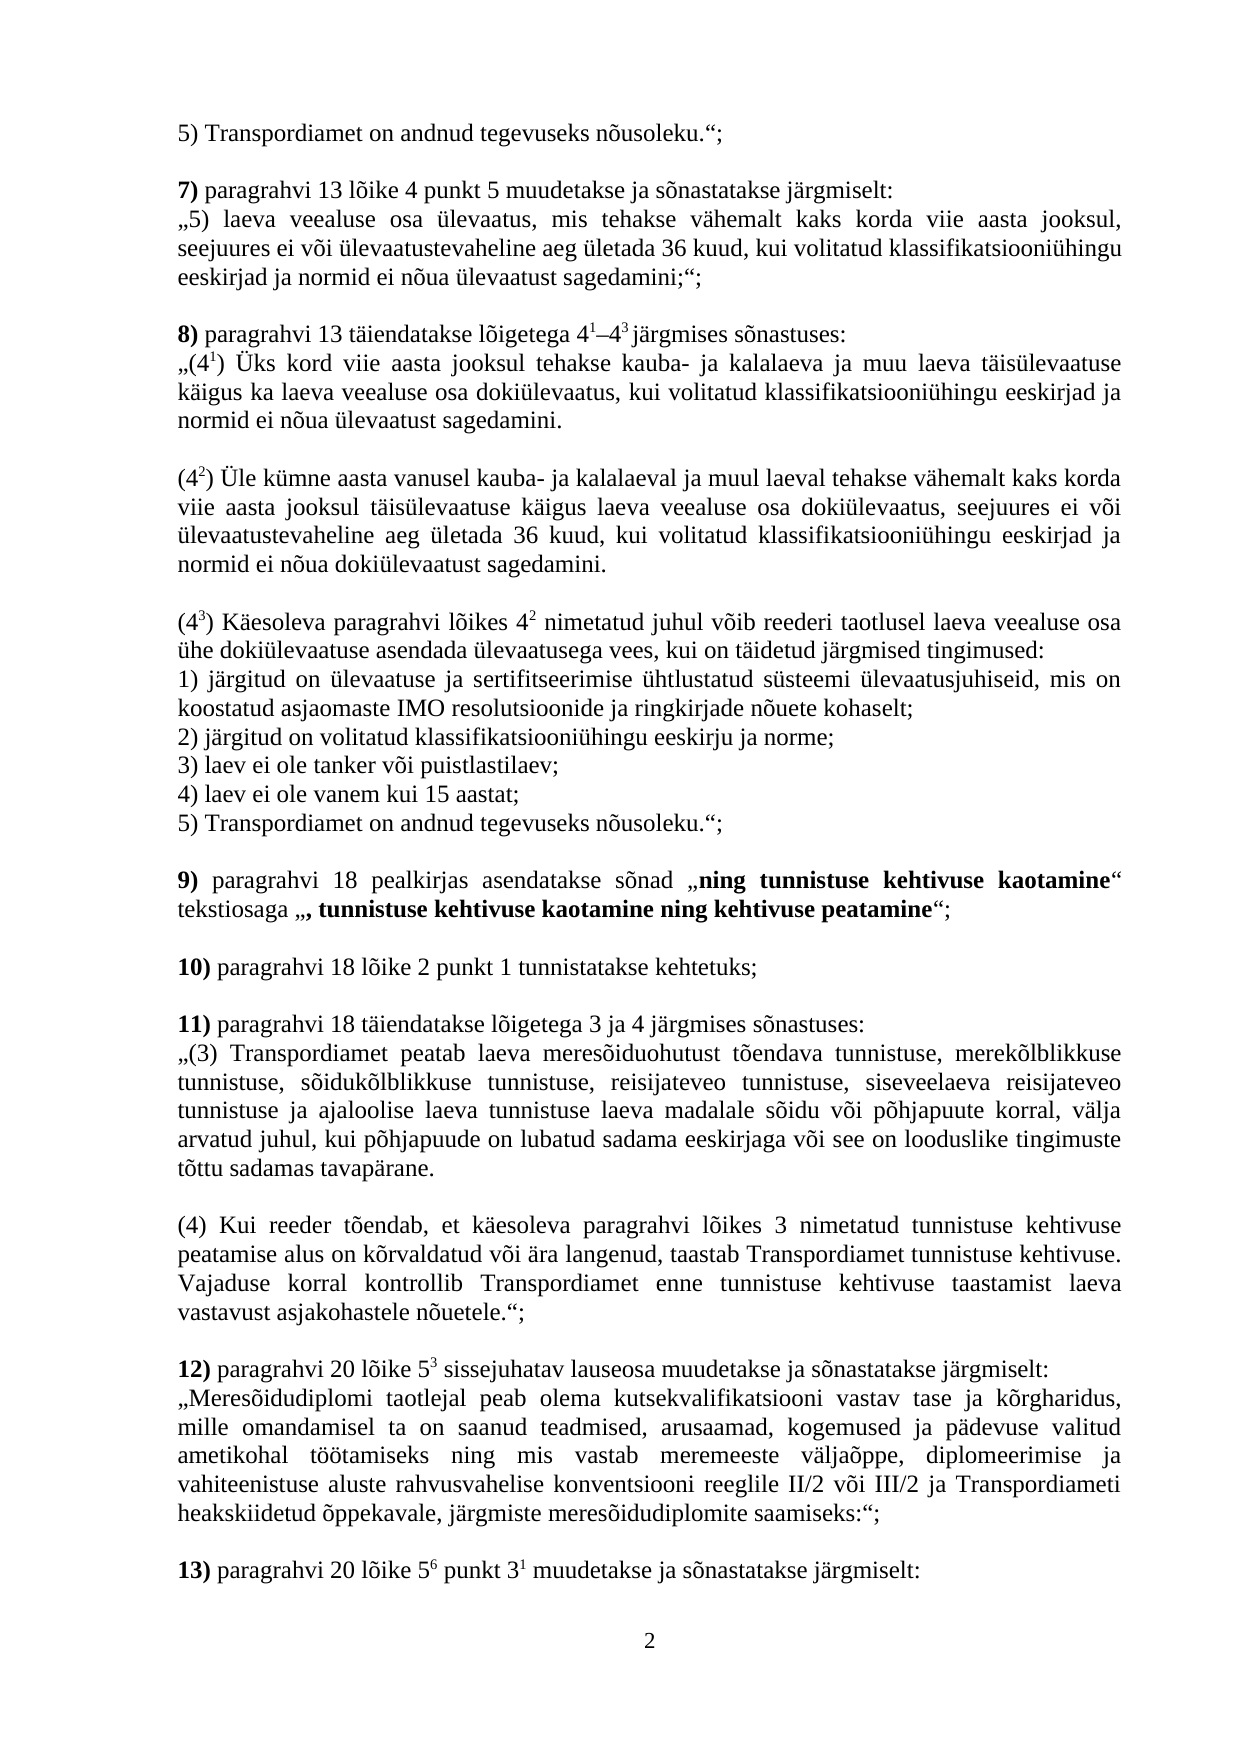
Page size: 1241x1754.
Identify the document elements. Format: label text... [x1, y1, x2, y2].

text 10) paragrahvi 18 lõike 2 punkt 1 tunnistatakse kehtetuks; [177, 952, 1122, 981]
text „(3) Transpordiamet peatab laeva meresõiduohutust tõendava tunnistuse, merekõlblikkuse tunnistuse, sõidukõlblikkuse tunnistuse, reisijateveo tunnistuse, siseveelaeva reisijateveo tunnistuse ja ajaloolise laeva tunnistuse laeva madalale sõidu või põhjapuute korral, välja arvatud juhul, kui põhjapuude on lubatud sadama eeskirjaga või see on looduslike tingimuste tõttu sadamas tavapärane. [177, 1038, 1122, 1182]
text (43) Käesoleva paragrahvi lõikes 42 nimetatud juhul võib reederi taotlusel laeva veealuse osa ühe dokiülevaatuse asendada ülevaatusega vees, kui on täidetud järgmised tingimused: [177, 607, 1122, 664]
text „5) laeva veealuse osa ülevaatus, mis tehakse vähemalt kaks korda viie aasta jooksul, seejuures ei või ülevaatustevaheline aeg ületada 36 kuud, kui volitatud klassifikatsiooniühingu eeskirjad ja normid ei nõua ülevaatust sagedamini;“; [177, 204, 1122, 291]
text (4) Kui reeder tõendab, et käesoleva paragrahvi lõikes 3 nimetatud tunnistuse kehtivuse peatamise alus on kõrvaldatud või ära langenud, taastab Transpordiamet tunnistuse kehtivuse. Vajaduse korral kontrollib Transpordiamet enne tunnistuse kehtivuse taastamist laeva vastavust asjakohastele nõuetele.“; [177, 1211, 1122, 1326]
text 7) paragrahvi 13 lõike 4 punkt 5 muudetakse ja sõnastatakse järgmiselt: [177, 176, 1122, 204]
text 4) laev ei ole vanem kui 15 aastat; [177, 779, 1122, 808]
text 9) paragrahvi 18 pealkirjas asendatakse sõnad „ning tunnistuse kehtivuse kaotamine“ tekstiosaga „, tunnistuse kehtivuse kaotamine ning kehtivuse peatamine“; [177, 866, 1122, 923]
text 13) paragrahvi 20 lõike 56 punkt 31 muudetakse ja sõnastatakse järgmiselt: [177, 1556, 1122, 1584]
text 11) paragrahvi 18 täiendatakse lõigetega 3 ja 4 järgmises sõnastuses: [177, 1009, 1122, 1038]
text 3) laev ei ole tanker või puistlastilaev; [177, 751, 1122, 779]
text 5) Transpordiamet on andnud tegevuseks nõusoleku.“; [177, 808, 1122, 837]
text 1) järgitud on ülevaatuse ja sertifitseerimise ühtlustatud süsteemi ülevaatusjuhiseid, mis on koostatud asjaomaste IMO resolutsioonide ja ringkirjade nõuete kohaselt; [177, 664, 1122, 722]
text „(41) Üks kord viie aasta jooksul tehakse kauba- ja kalalaeva ja muu laeva täisülevaatuse käigus ka laeva veealuse osa dokiülevaatus, kui volitatud klassifikatsiooniühingu eeskirjad ja normid ei nõua ülevaatust sagedamini. [177, 348, 1122, 434]
text 5) Transpordiamet on andnud tegevuseks nõusoleku.“; [177, 118, 1122, 147]
text 8) paragrahvi 13 täiendatakse lõigetega 41–43 järgmises sõnastuses: [177, 319, 1122, 348]
text 2) järgitud on volitatud klassifikatsiooniühingu eeskirju ja norme; [177, 722, 1122, 751]
text 12) paragrahvi 20 lõike 53 sissejuhatav lauseosa muudetakse ja sõnastatakse järgmiselt: [177, 1326, 1122, 1383]
text (42) Üle kümne aasta vanusel kauba- ja kalalaeval ja muul laeval tehakse vähemalt kaks korda viie aasta jooksul täisülevaatuse käigus laeva veealuse osa dokiülevaatus, seejuures ei või ülevaatustevaheline aeg ületada 36 kuud, kui volitatud klassifikatsiooniühingu eeskirjad ja normid ei nõua dokiülevaatust sagedamini. [177, 463, 1122, 578]
text „Meresõidudiplomi taotlejal peab olema kutsekvalifikatsiooni vastav tase ja kõrgharidus, mille omandamisel ta on saanud teadmised, arusaamad, kogemused ja pädevuse valitud ametikohal töötamiseks ning mis vastab meremeeste väljaõppe, diplomeerimise ja vahiteenistuse aluste rahvusvahelise konventsiooni reeglile II/2 või III/2 ja Transpordiameti heakskiidetud õppekavale, järgmiste meresõidudiplomite saamiseks:“; [177, 1383, 1122, 1527]
